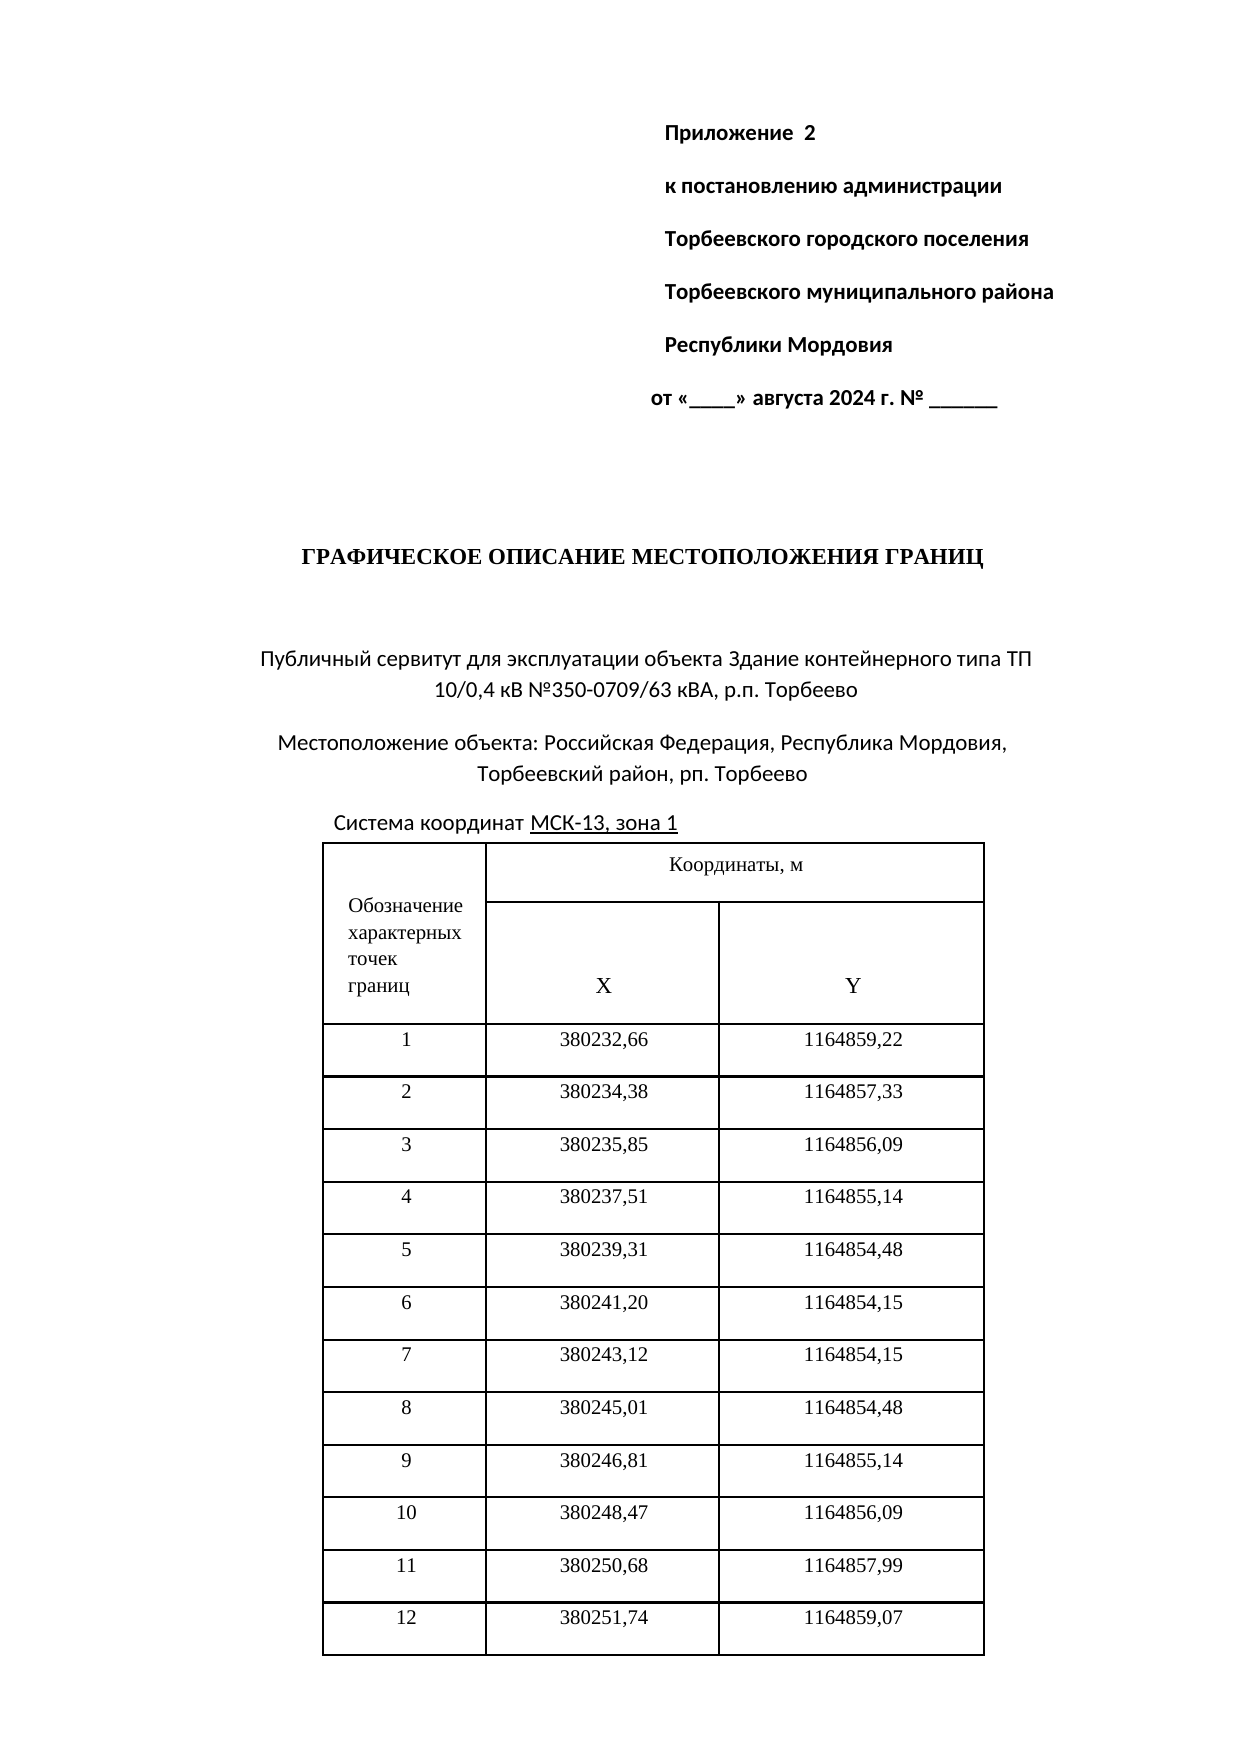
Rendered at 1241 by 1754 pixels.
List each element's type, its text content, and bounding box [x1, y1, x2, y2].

table_cell 380246,81 [487, 1446, 718, 1496]
table_cell 1164859,22 [720, 1025, 983, 1075]
table_cell 380237,51 [487, 1183, 718, 1233]
table_cell 1164854,48 [720, 1235, 983, 1286]
table_cell 380235,85 [487, 1130, 718, 1181]
table_cell X [487, 903, 718, 1023]
table_cell Y [720, 903, 983, 1023]
table_header Координаты, м [487, 844, 983, 901]
table_cell 7 [324, 1341, 485, 1391]
text Система координат МСК-13, зона 1 [333, 808, 1152, 836]
table_cell 380248,47 [487, 1498, 718, 1549]
table_cell 1164854,48 [720, 1393, 983, 1444]
table_cell 1164856,09 [720, 1130, 983, 1181]
table_cell 2 [324, 1078, 485, 1128]
table_cell 380250,68 [487, 1551, 718, 1601]
table_cell 380241,20 [487, 1288, 718, 1338]
text Местоположение объекта: Российская Федерация, Республика Мордовия, Торбеевский район, рп. Торбеево [257, 728, 1028, 787]
text к постановлению администрации [177, 171, 1152, 199]
text Торбеевского городского поселения [664, 224, 1152, 252]
table_cell 1164859,07 [720, 1604, 983, 1654]
table_cell 3 [324, 1130, 485, 1181]
table_cell 1164855,14 [720, 1446, 983, 1496]
table_cell 1164856,09 [720, 1498, 983, 1549]
table_cell 1164854,15 [720, 1288, 983, 1338]
text Публичный сервитут для эксплуатации объекта Здание контейнерного типа ТП 10/0,4 кВ №350-0709/63 кВА, р.п. Торбеево [231, 644, 1061, 703]
table_cell 380245,01 [487, 1393, 718, 1444]
table_cell 380232,66 [487, 1025, 718, 1075]
table_cell 380239,31 [487, 1235, 718, 1286]
table_cell 380234,38 [487, 1078, 718, 1128]
table_cell 1164855,14 [720, 1183, 983, 1233]
table_cell 10 [324, 1498, 485, 1549]
text Приложение 2 [177, 118, 1152, 146]
table_cell 1164857,99 [720, 1551, 983, 1601]
table_cell 1164854,15 [720, 1341, 983, 1391]
table_cell 380243,12 [487, 1341, 718, 1391]
text от «____» августа 2024 г. № ______ [207, 383, 1152, 411]
text Республики Мордовия [664, 330, 1152, 358]
table_cell 11 [324, 1551, 485, 1601]
title ГРАФИЧЕСКОЕ ОПИСАНИЕ МЕСТОПОЛОЖЕНИЯ ГРАНИЦ [257, 543, 1028, 569]
table_cell 6 [324, 1288, 485, 1338]
table_cell 5 [324, 1235, 485, 1286]
table_cell 8 [324, 1393, 485, 1444]
table_cell 9 [324, 1446, 485, 1496]
table_cell 4 [324, 1183, 485, 1233]
text Торбеевского муниципального района [664, 277, 1152, 305]
table_cell 1164857,33 [720, 1078, 983, 1128]
table_cell 12 [324, 1604, 485, 1654]
table_cell 380251,74 [487, 1604, 718, 1654]
table_header Обозначение характерных точек границ [324, 844, 485, 1023]
table_cell 1 [324, 1025, 485, 1075]
